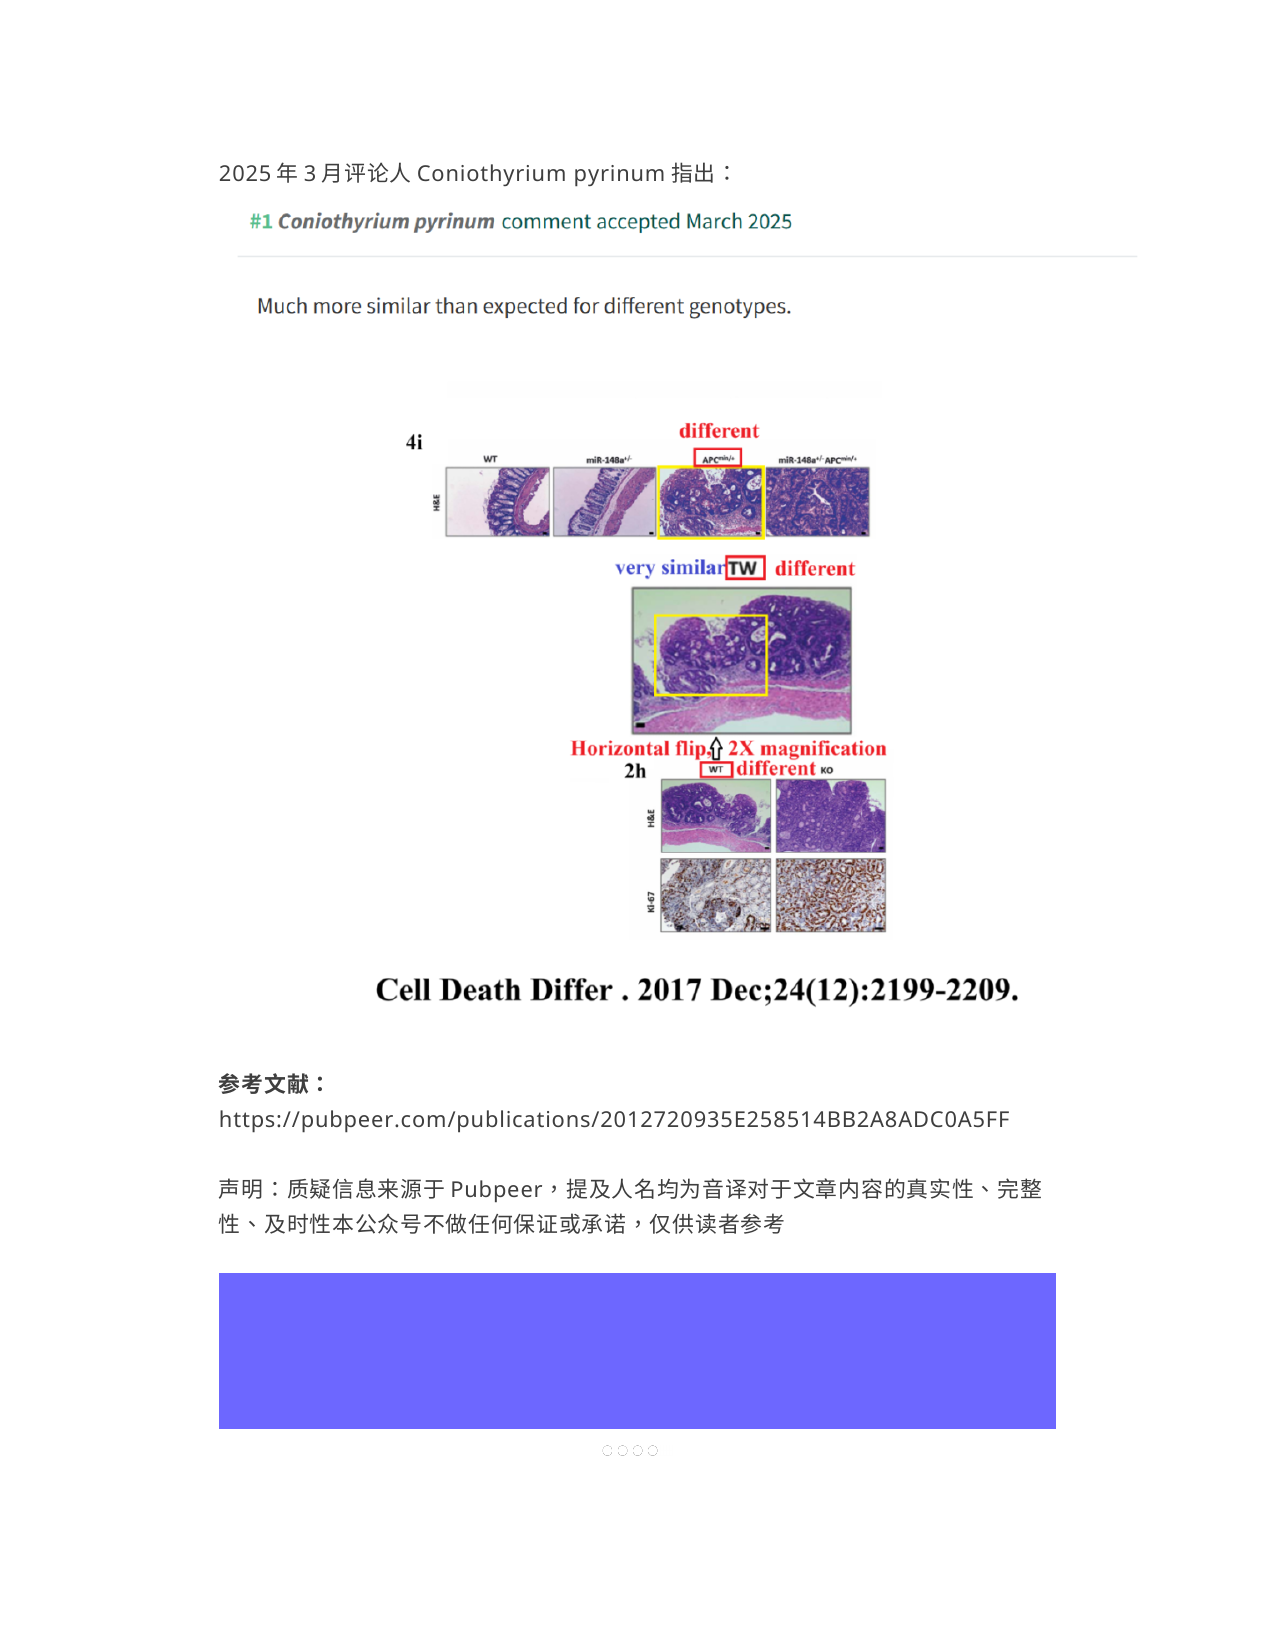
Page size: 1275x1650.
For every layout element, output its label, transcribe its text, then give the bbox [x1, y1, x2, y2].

text 参考文献： [219, 1063, 1056, 1098]
text https://pubpeer.com/publications/2012720935E258514BB2A8ADC0A5FF [219, 1098, 1056, 1133]
picture [602, 1445, 673, 1456]
picture [237, 187, 1138, 1064]
text 2025年3月评论人Coniothyrium pyrinum指出： [219, 150, 1056, 187]
text 声明：质疑信息来源于Pubpeer，提及人名均为音译对于文章内容的真实性、完整性、及时性本公众号不做任何保证或承诺，仅供读者参考 [219, 1168, 1056, 1238]
